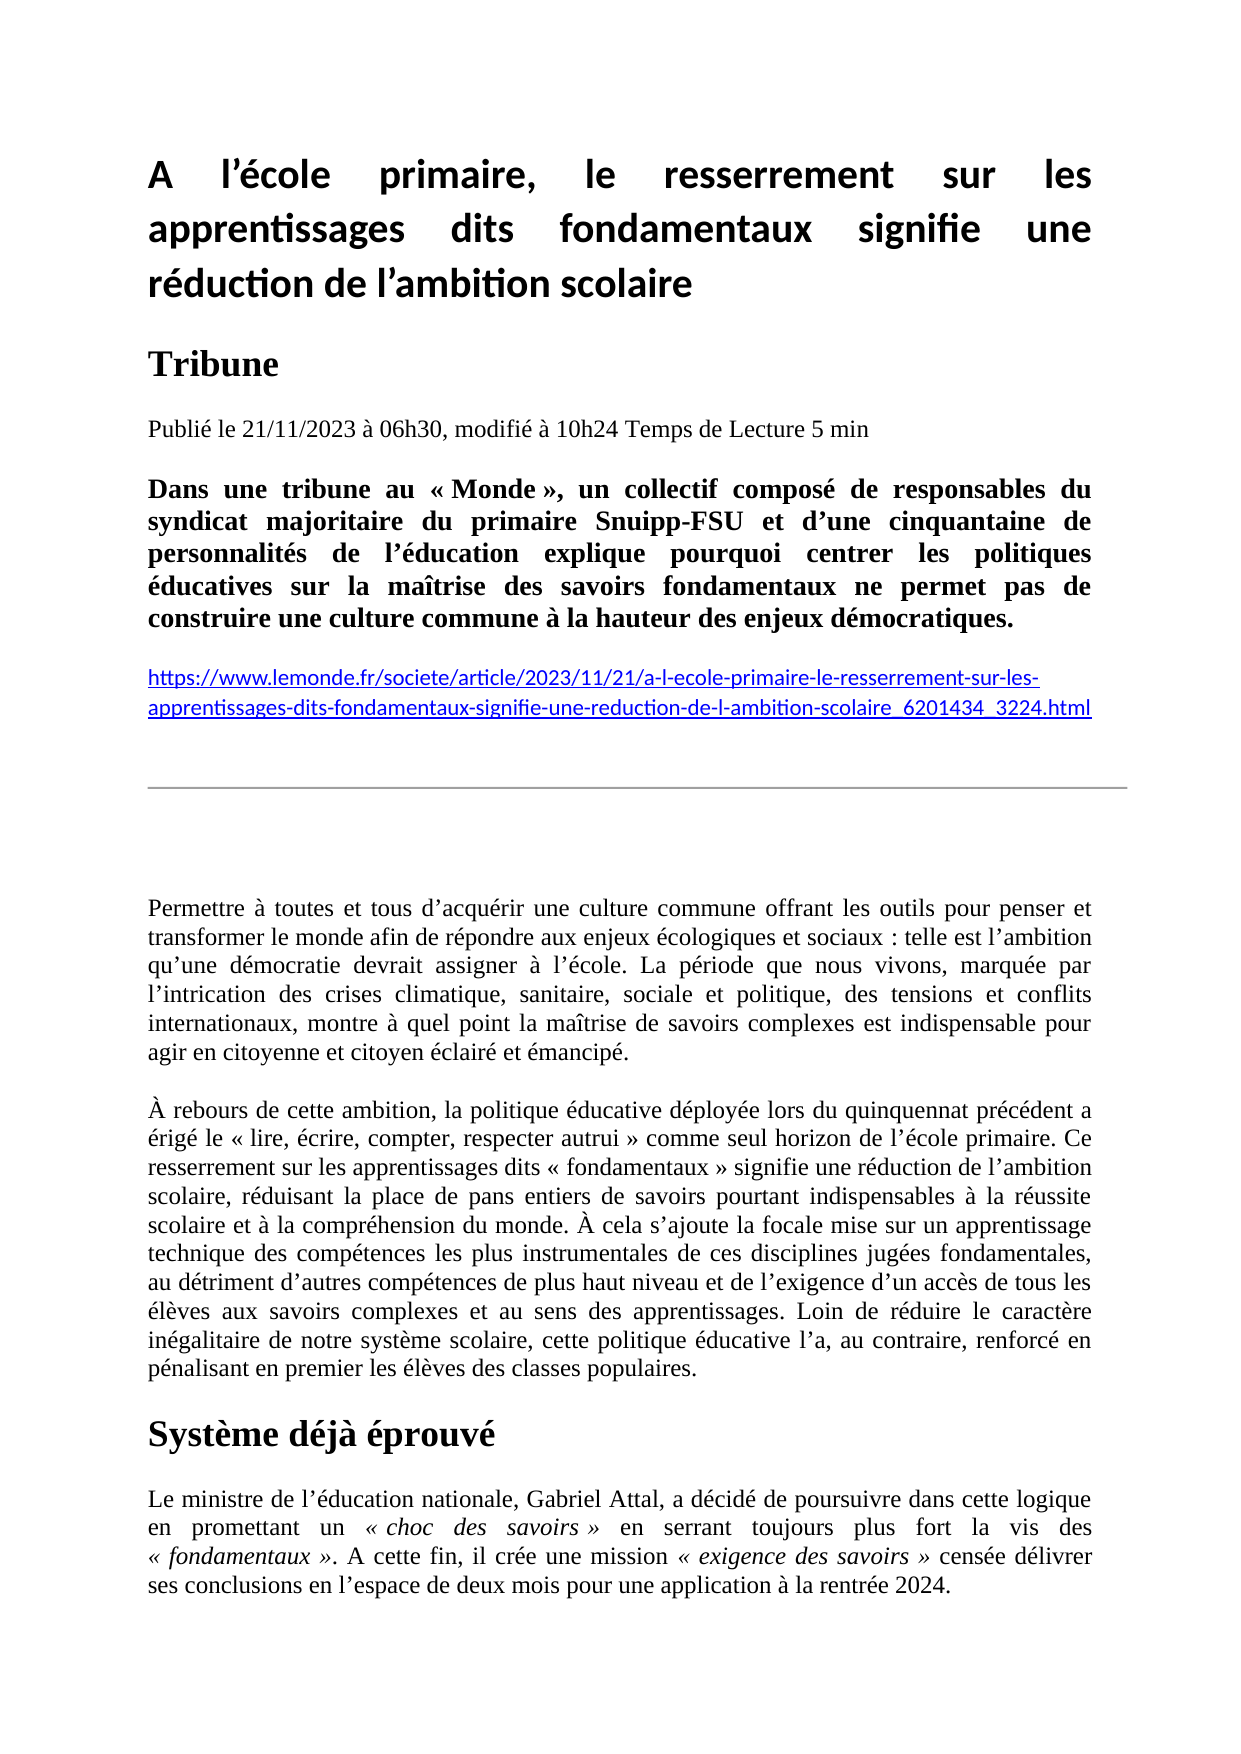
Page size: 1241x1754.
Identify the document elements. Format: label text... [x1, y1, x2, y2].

text A l’école primaire, le resserrement sur les apprentissages dits fondamentaux signifie une réduction de l’ambition scolaire [148, 148, 1093, 308]
text https://www.lemonde.fr/societe/article/2023/11/21/a-l-ecole-primaire-le-resserrement-sur-les-apprentissages-dits-fondamentaux-signifie-une-reduction-de-l-ambition-scolaire_6201434_3224.html [148, 663, 1093, 721]
text Publié le 21/11/2023 à 06h30, modifié à 10h24 Temps de Lecture 5 min [148, 414, 1093, 442]
subtitle Système déjà éprouvé [148, 1411, 1093, 1454]
subtitle Tribune [148, 341, 1093, 384]
text Permettre à toutes et tous d’acquérir une culture commune offrant les outils pour penser et transformer le monde afin de répondre aux enjeux écologiques et sociaux : telle est l’ambition qu’une démocratie devrait assigner à l’école. La période que nous vivons, marquée par l’intrication des crises climatique, sanitaire, sociale et politique, des tensions et conflits internationaux, montre à quel point la maîtrise de savoirs complexes est indispensable pour agir en citoyenne et citoyen éclairé et émancipé. [148, 893, 1093, 1066]
text Dans une tribune au « Monde », un collectif composé de responsables du syndicat majoritaire du primaire Snuipp-FSU et d’une cinquantaine de personnalités de l’éducation explique pourquoi centrer les politiques éducatives sur la maîtrise des savoirs fondamentaux ne permet pas de construire une culture commune à la hauteur des enjeux démocratiques. [148, 472, 1093, 634]
text À rebours de cette ambition, la politique éducative déployée lors du quinquennat précédent a érigé le « lire, écrire, compter, respecter autrui » comme seul horizon de l’école primaire. Ce resserrement sur les apprentissages dits « fondamentaux » signifie une réduction de l’ambition scolaire, réduisant la place de pans entiers de savoirs pourtant indispensables à la réussite scolaire et à la compréhension du monde. À cela s’ajoute la focale mise sur un apprentissage technique des compétences les plus instrumentales de ces disciplines jugées fondamentales, au détriment d’autres compétences de plus haut niveau et de l’exigence d’un accès de tous les élèves aux savoirs complexes et au sens des apprentissages. Loin de réduire le caractère inégalitaire de notre système scolaire, cette politique éducative l’a, au contraire, renforcé en pénalisant en premier les élèves des classes populaires. [148, 1095, 1093, 1382]
text Le ministre de l’éducation nationale, Gabriel Attal, a décidé de poursuivre dans cette logique en promettant un « choc des savoirs » en serrant toujours plus fort la vis des « fondamentaux ». A cette fin, il crée une mission « exigence des savoirs » censée délivrer ses conclusions en l’espace de deux mois pour une application à la rentrée 2024. [148, 1484, 1093, 1599]
